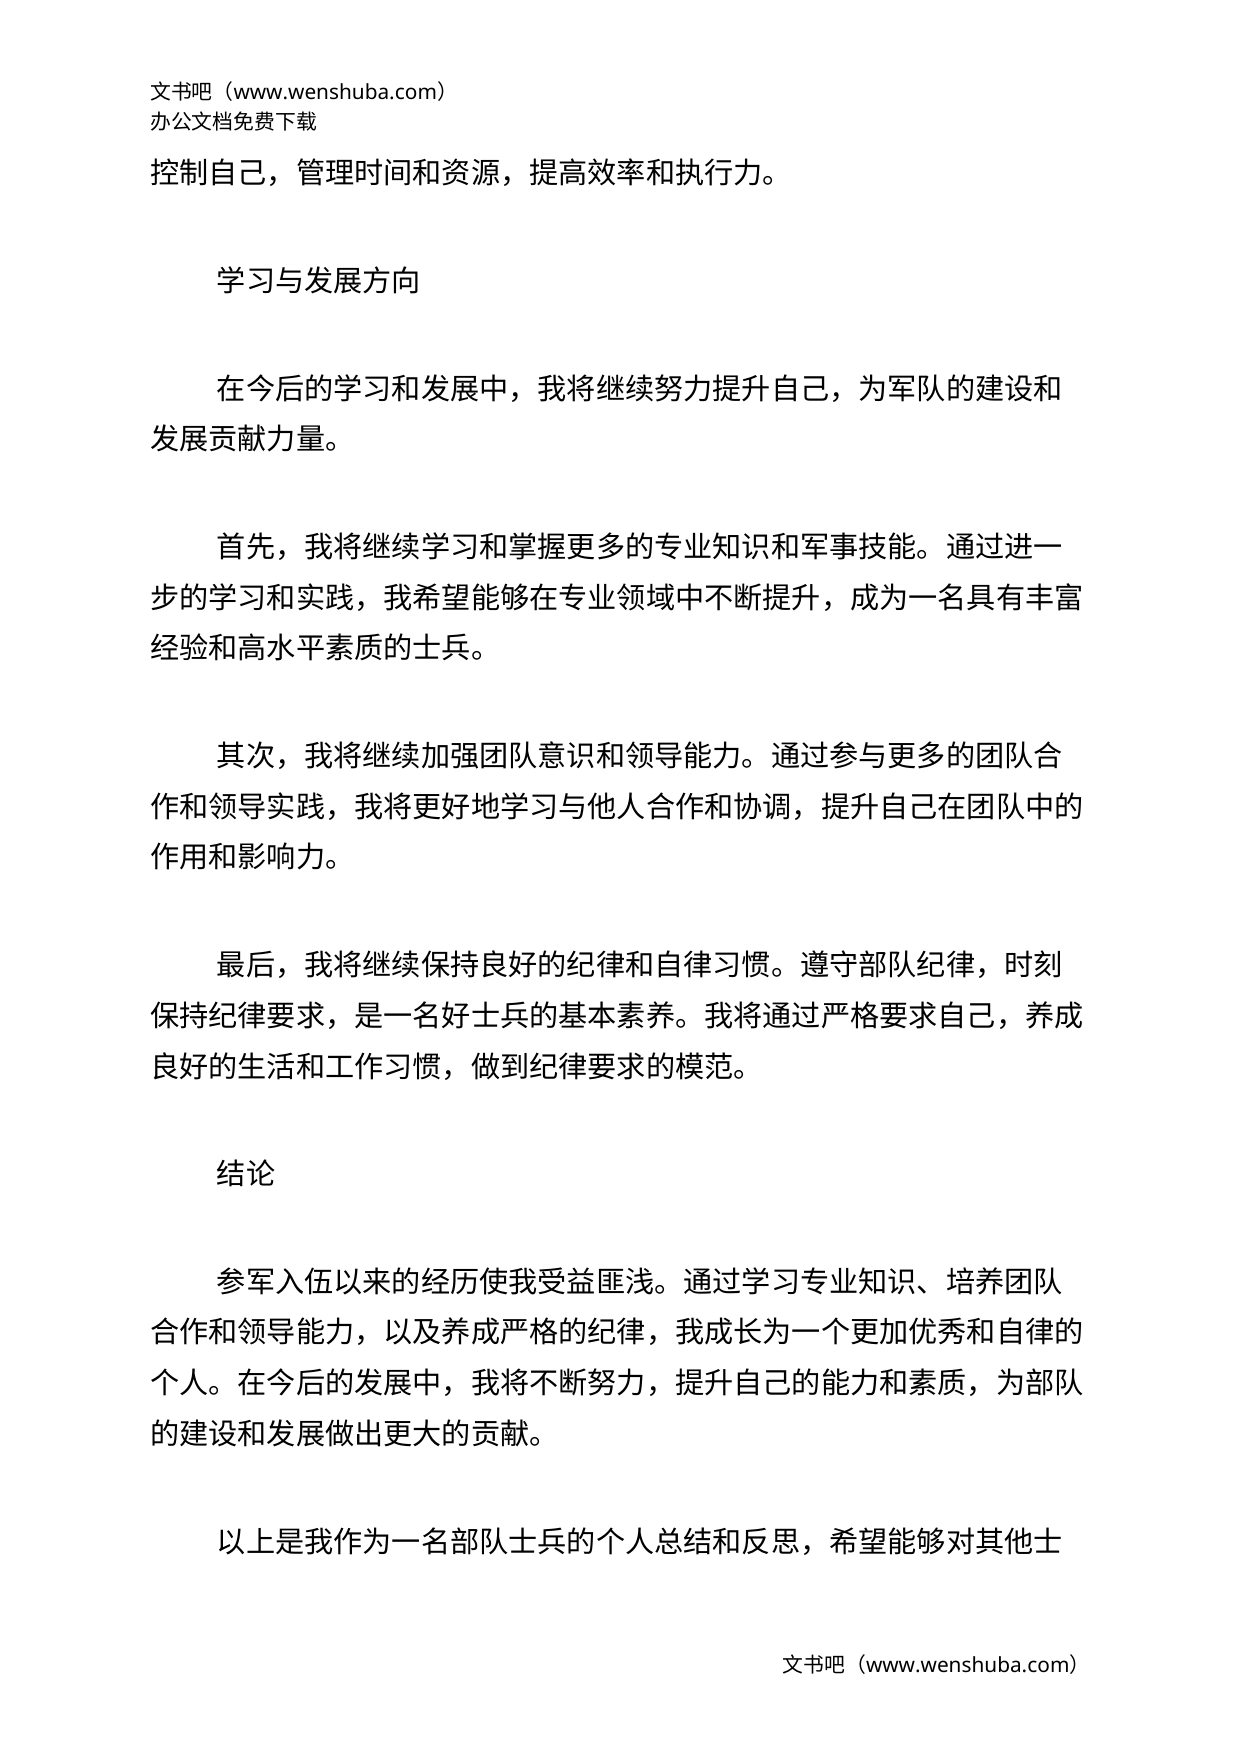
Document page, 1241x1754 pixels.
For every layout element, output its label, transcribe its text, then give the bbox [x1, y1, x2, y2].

text 在今后的学习和发展中，我将继续努力提升自己，为军队的建设和发展贡献力量。 [150, 365, 1090, 458]
text 结论 [150, 1151, 1090, 1193]
text 学习与发展方向 [150, 258, 1090, 300]
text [150, 150, 1090, 192]
text 其次，我将继续加强团队意识和领导能力。通过参与更多的团队合作和领导实践，我将更好地学习与他人合作和协调，提升自己在团队中的作用和影响力。 [150, 733, 1090, 876]
text 首先，我将继续学习和掌握更多的专业知识和军事技能。通过进一步的学习和实践，我希望能够在专业领域中不断提升，成为一名具有丰富经验和高水平素质的士兵。 [150, 523, 1090, 667]
text 最后，我将继续保持良好的纪律和自律习惯。遵守部队纪律，时刻保持纪律要求，是一名好士兵的基本素养。我将通过严格要求自己，养成良好的生活和工作习惯，做到纪律要求的模范。 [150, 942, 1090, 1085]
text 参军入伍以来的经历使我受益匪浅。通过学习专业知识、培养团队合作和领导能力，以及养成严格的纪律，我成长为一个更加优秀和自律的个人。在今后的发展中，我将不断努力，提升自己的能力和素质，为部队的建设和发展做出更大的贡献。 [150, 1258, 1090, 1453]
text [150, 1518, 1090, 1560]
